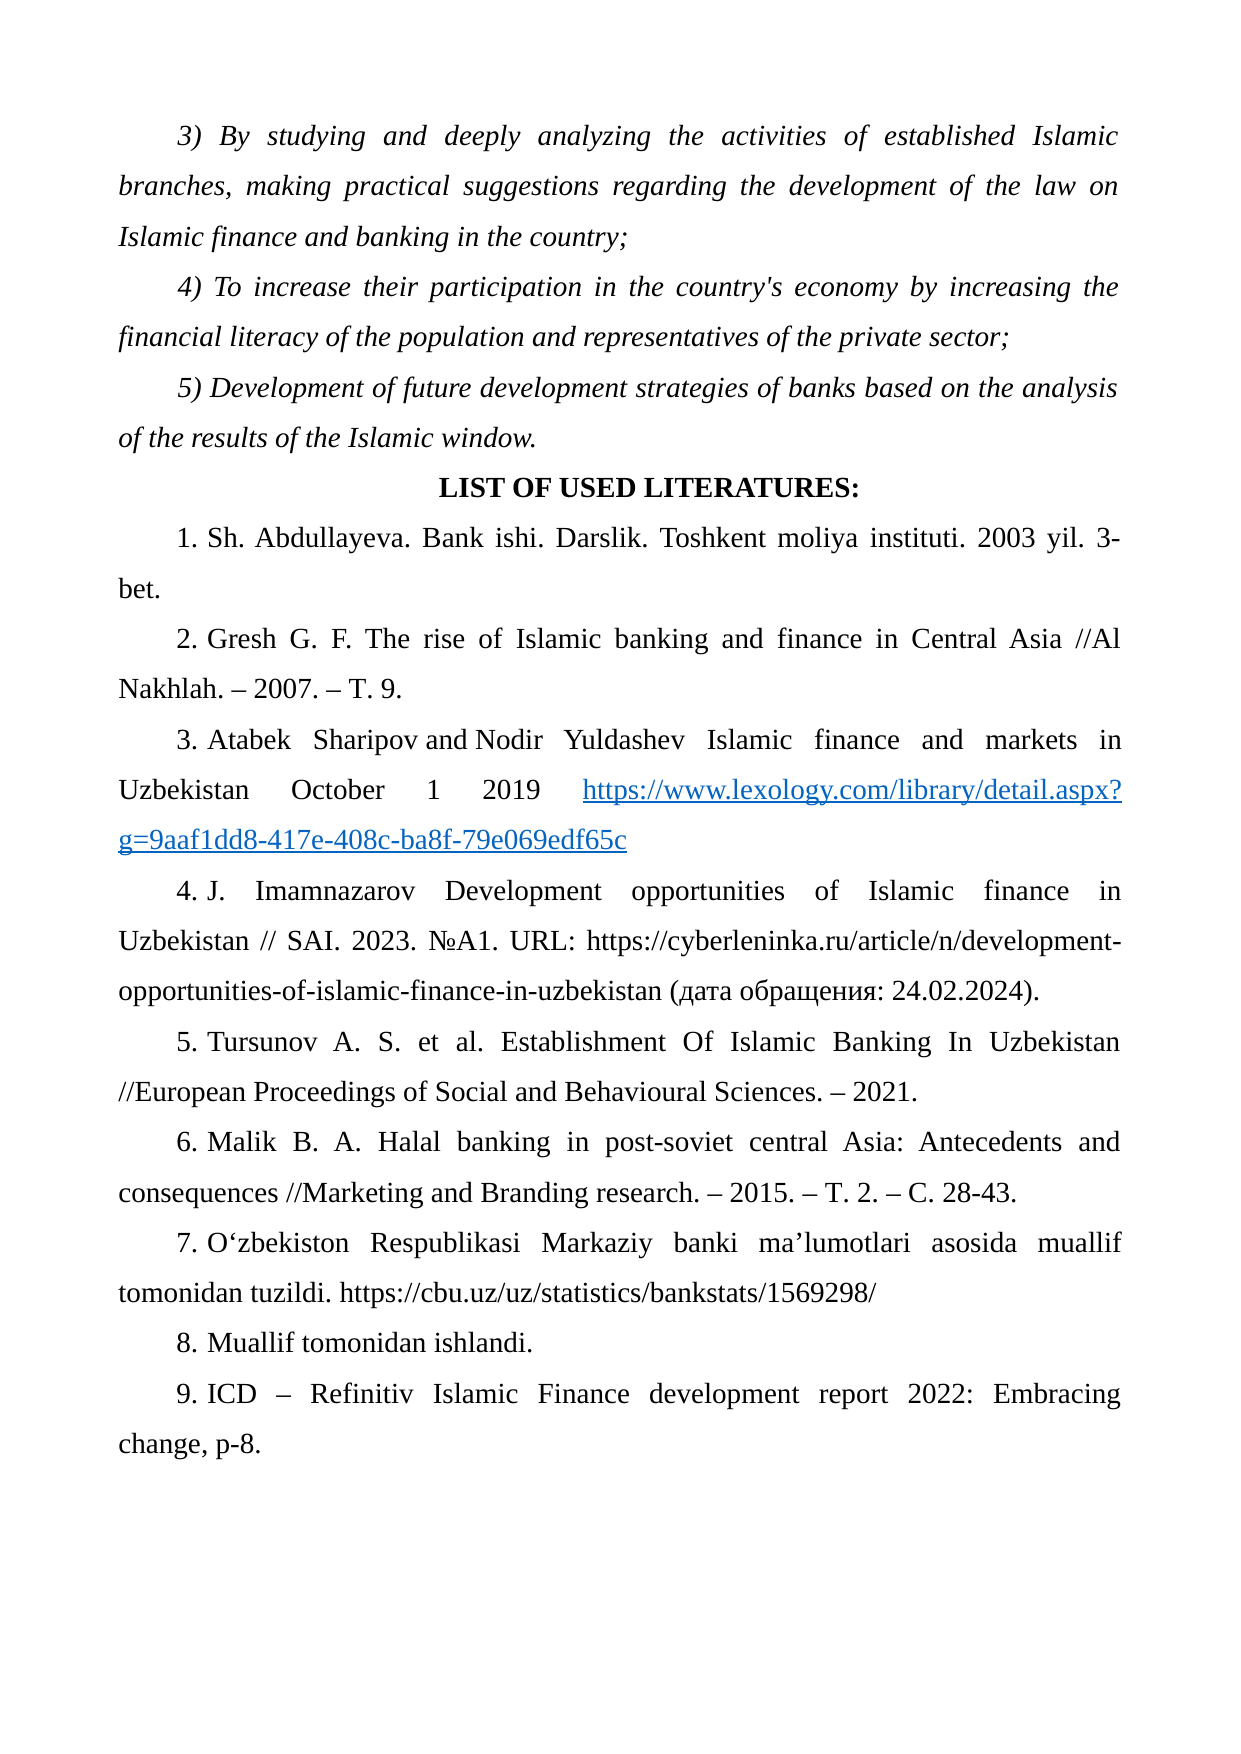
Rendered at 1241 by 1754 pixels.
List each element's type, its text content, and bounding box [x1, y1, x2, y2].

text 5) Development of future development strategies of banks based on the analysis of the results of the Islamic window. [118, 370, 1122, 453]
list Gresh G. F. The rise of Islamic banking and finance in Central Asia //Al Nakhlah. – 2007. – Т. 9. [118, 621, 1122, 705]
list Sh. Abdullayeva. Bank ishi. Darslik. Toshkent moliya instituti. 2003 yil. 3-bet. [118, 521, 1122, 604]
list Tursunov A. S. et al. Establishment Of Islamic Banking In Uzbekistan //European Proceedings of Social and Behavioural Sciences. – 2021. [118, 1024, 1122, 1108]
text 3) By studying and deeply analyzing the activities of established Islamic branches, making practical suggestions regarding the development of the law on Islamic finance and banking in the country; [118, 118, 1122, 252]
text 4) To increase their participation in the country's economy by increasing the financial literacy of the population and representatives of the private sector; [118, 269, 1122, 353]
list ICD – Refinitiv Islamic Finance development report 2022: Embracing change, p-8. [118, 1376, 1122, 1460]
list Malik B. A. Halal banking in post-soviet central Asia: Antecedents and consequences //Marketing and Branding research. – 2015. – Т. 2. – С. 28-43. [118, 1124, 1122, 1208]
text LIST OF USED LITERATURES: [118, 470, 1122, 504]
list Atabek Sharipov and Nodir Yuldashev Islamic finance and markets in Uzbekistan October 1 2019 https://www.lexology.com/library/detail.aspx?g=9aaf1dd8-417e-408c-ba8f-79e069edf65c [118, 722, 1122, 856]
list O‘zbekiston Respublikasi Markaziy banki ma’lumotlari asosida muallif tomonidan tuzildi. https://cbu.uz/uz/statistics/bankstats/1569298/ [118, 1225, 1122, 1309]
list Muallif tomonidan ishlandi. [118, 1326, 1122, 1359]
list J. Imamnazarov Development opportunities of Islamic finance in Uzbekistan // SAI. 2023. №A1. URL: https://cyberleninka.ru/article/n/development-opportunities-of-islamic-finance-in-uzbekistan (дата обращения: 24.02.2024). [118, 873, 1122, 1007]
